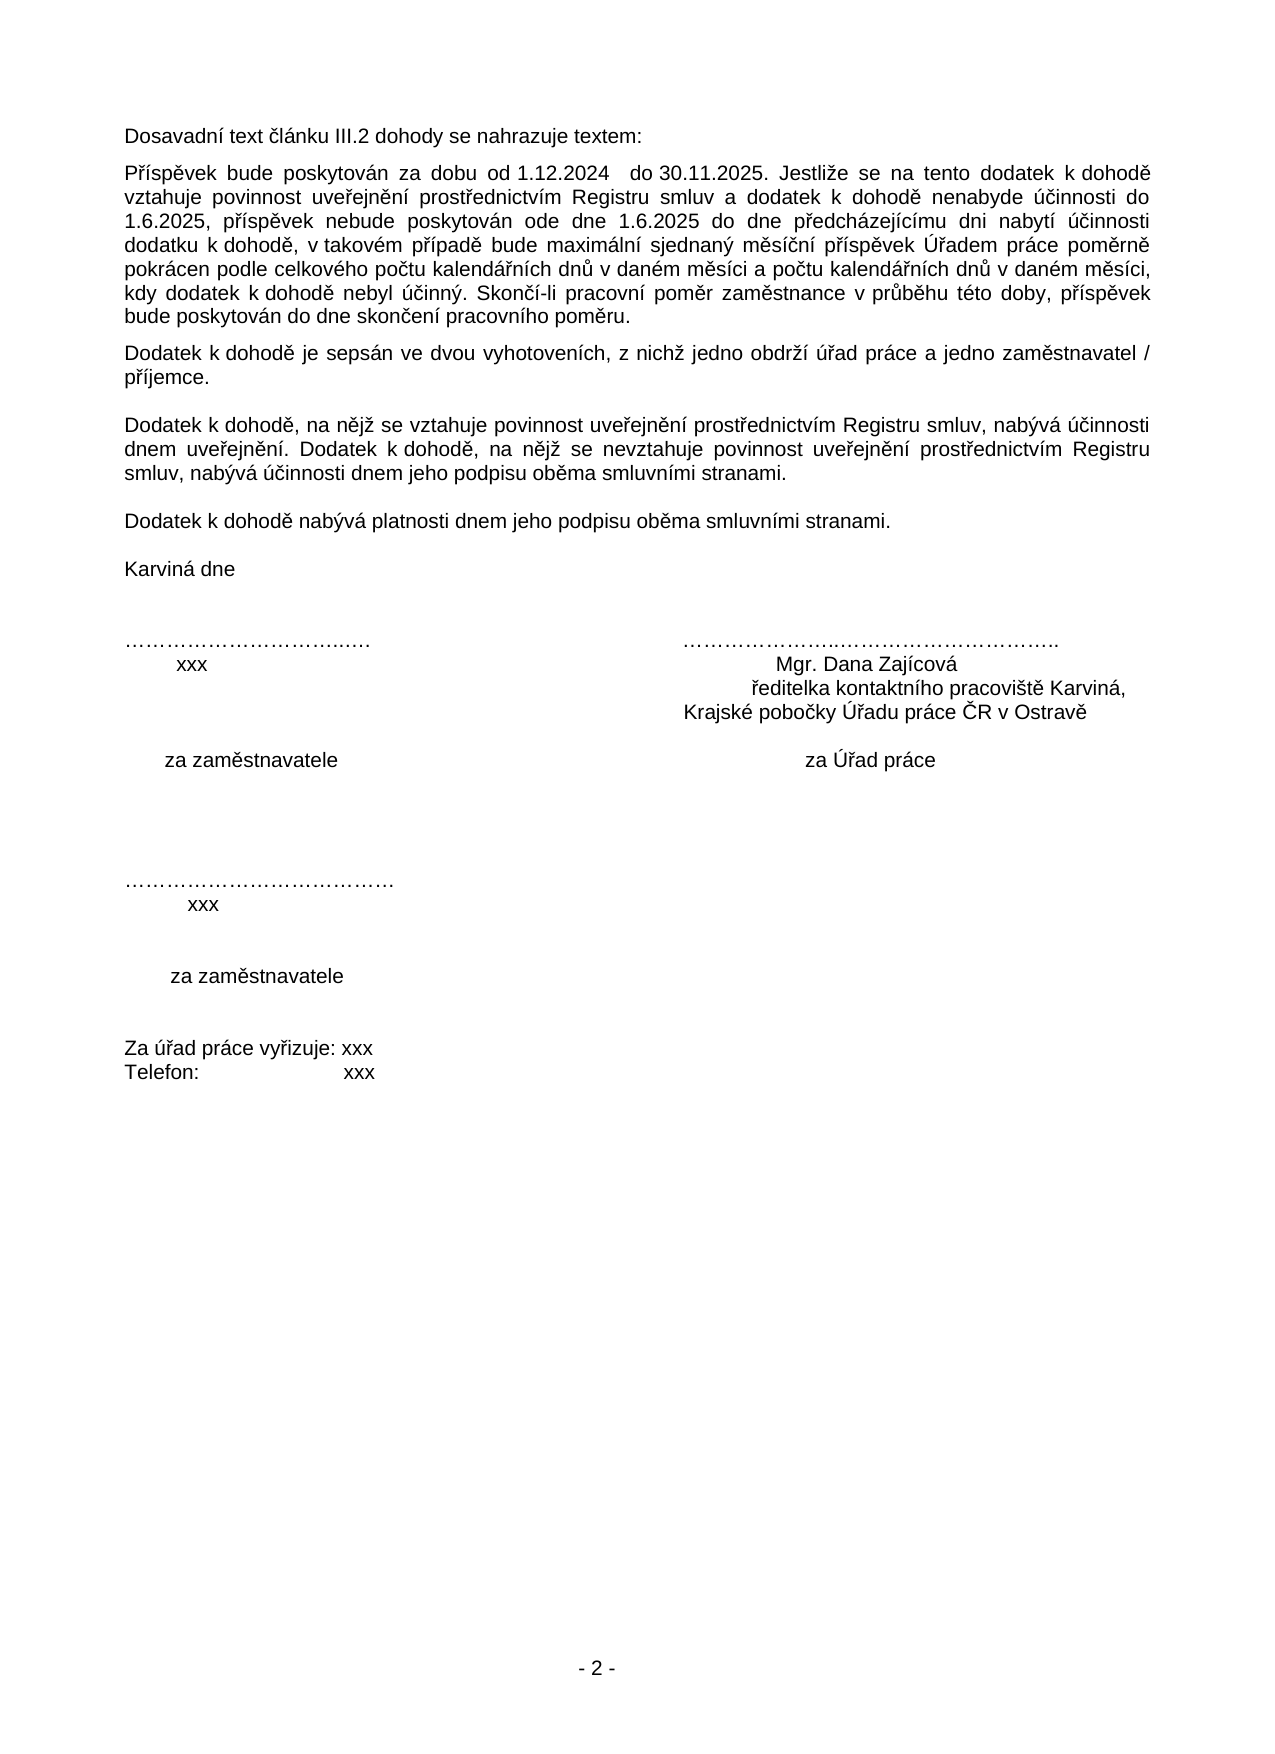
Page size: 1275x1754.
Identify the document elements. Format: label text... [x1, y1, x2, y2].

text Telefon: xxx [124, 1059, 1151, 1083]
text za zaměstnavatele za Úřad práce [124, 748, 1151, 772]
text Dodatek k dohodě je sepsán ve dvou vyhotoveních, z nichž jedno obdrží úřad práce a jedno zaměstnavatel / příjemce. [124, 341, 1151, 389]
text …………………………..…. …………………..………………………….. [124, 628, 1151, 652]
text Dodatek k dohodě nabývá platnosti dnem jeho podpisu oběma smluvními stranami. [124, 508, 1151, 532]
text Karviná dne [124, 556, 1151, 580]
text Příspěvek bude poskytován za dobu od 1.12.2024 do 30.11.2025. Jestliže se na tento dodatek k dohodě vztahuje povinnost uveřejnění prostřednictvím Registru smluv a dodatek k dohodě nenabyde účinnosti do 1.6.2025, příspěvek nebude poskytován ode dne 1.6.2025 do dne předcházejícímu dni nabytí účinnosti dodatku k dohodě, v takovém případě bude maximální sjednaný měsíční příspěvek Úřadem práce poměrně pokrácen podle celkového počtu kalendářních dnů v daném měsíci a počtu kalendářních dnů v daném měsíci, kdy dodatek k dohodě nebyl účinný. Skončí-li pracovní poměr zaměstnance v průběhu této doby, příspěvek bude poskytován do dne skončení pracovního poměru. [124, 161, 1151, 328]
text ředitelka kontaktního pracoviště Karviná, [124, 676, 1151, 700]
text Dodatek k dohodě, na nějž se vztahuje povinnost uveřejnění prostřednictvím Registru smluv, nabývá účinnosti dnem uveřejnění. Dodatek k dohodě, na nějž se nevztahuje povinnost uveřejnění prostřednictvím Registru smluv, nabývá účinnosti dnem jeho podpisu oběma smluvními stranami. [124, 413, 1151, 484]
text ………………………………… [124, 868, 1151, 892]
text Dosavadní text článku III.2 dohody se nahrazuje textem: [124, 124, 1151, 148]
text za zaměstnavatele [124, 964, 1151, 988]
text xxx Mgr. Dana Zajícová [124, 652, 1151, 676]
text Krajské pobočky Úřadu práce ČR v Ostravě [124, 700, 1151, 724]
text xxx [124, 892, 1151, 916]
text Za úřad práce vyřizuje: xxx [124, 1036, 1151, 1059]
